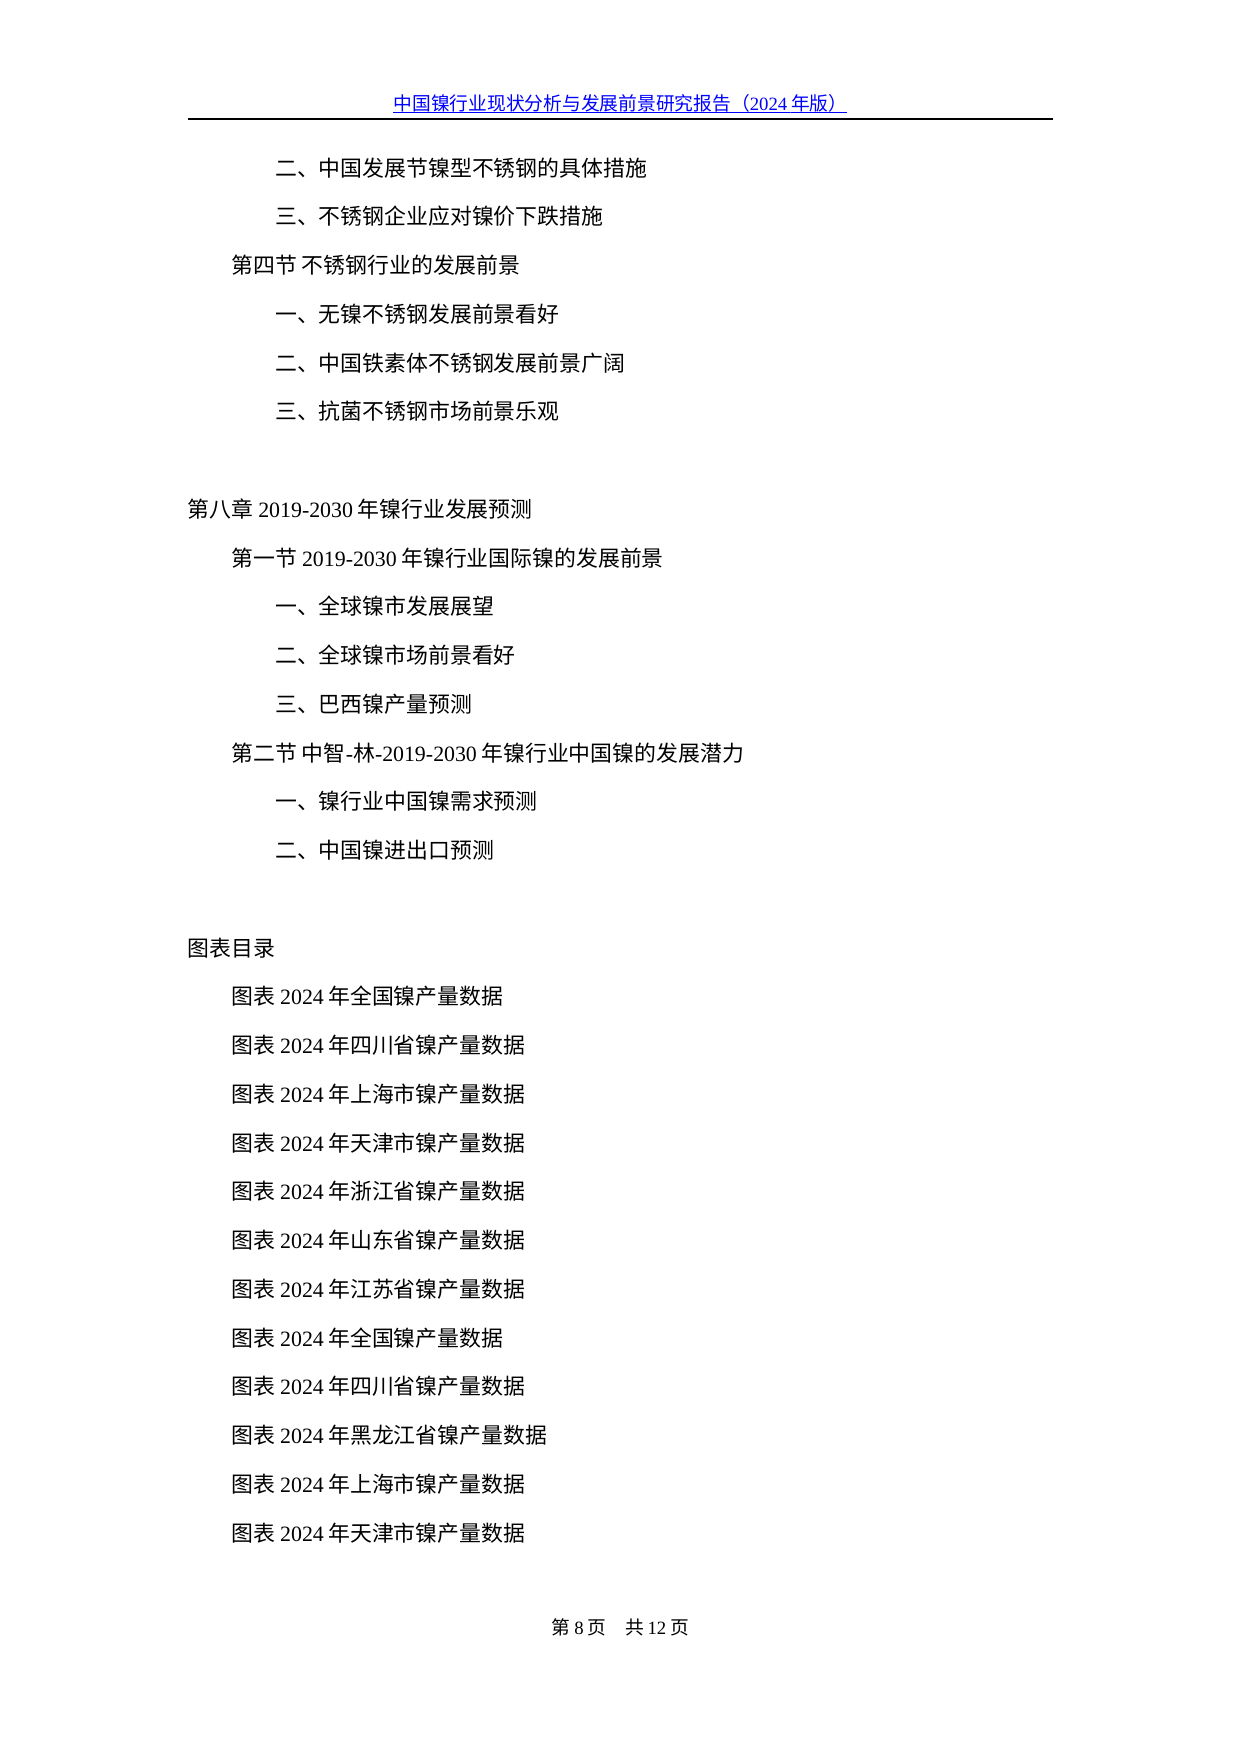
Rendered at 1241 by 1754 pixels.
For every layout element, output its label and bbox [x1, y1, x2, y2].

text [187, 150, 1053, 1548]
